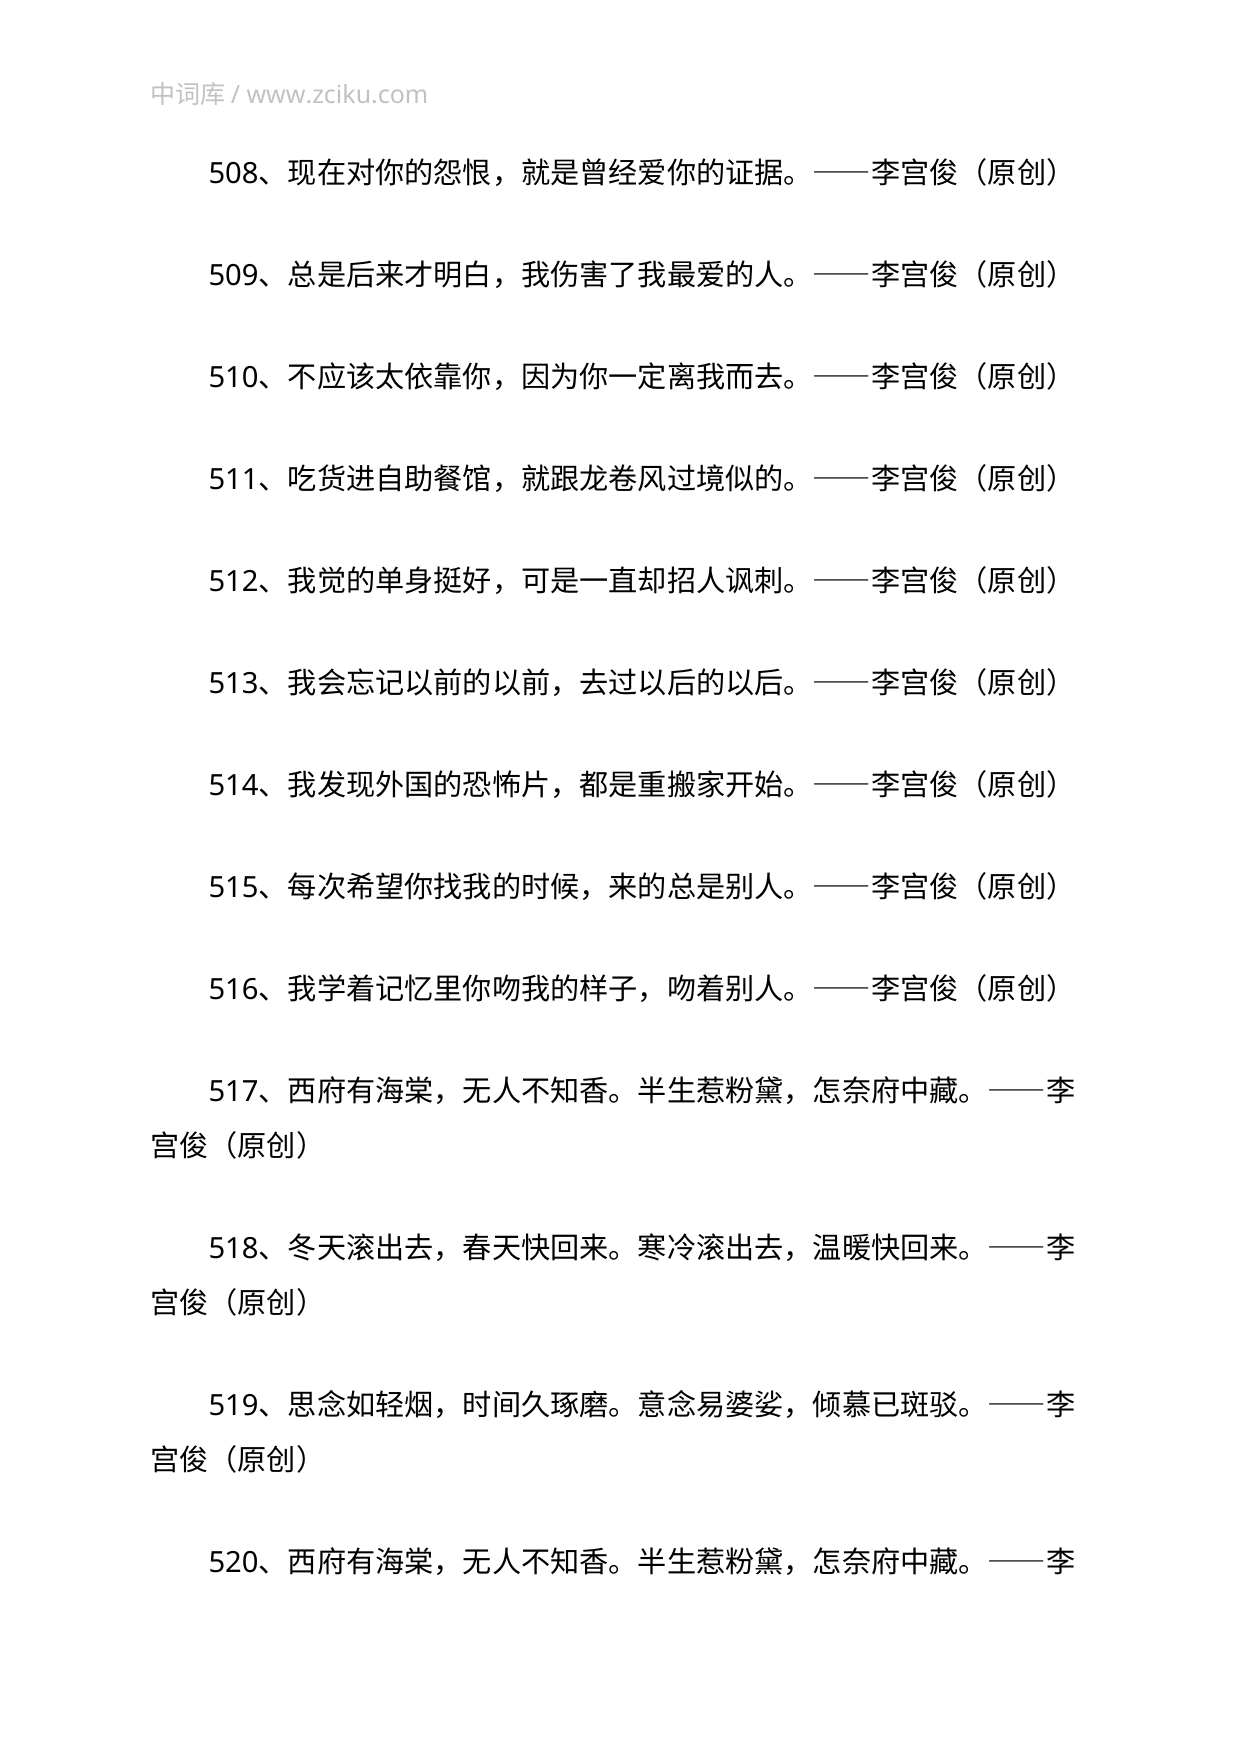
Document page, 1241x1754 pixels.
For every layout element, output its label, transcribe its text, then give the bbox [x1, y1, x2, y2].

text 512、我觉的单身挺好，可是一直却招人讽刺。——李宫俊（原创） [150, 558, 1090, 600]
text 513、我会忘记以前的以前，去过以后的以后。——李宫俊（原创） [150, 660, 1090, 702]
text 518、冬天滚出去，春天快回来。寒冷滚出去，温暖快回来。——李宫俊（原创） [150, 1224, 1090, 1322]
text 509、总是后来才明白，我伤害了我最爱的人。——李宫俊（原创） [150, 252, 1090, 294]
text 514、我发现外国的恐怖片，都是重搬家开始。——李宫俊（原创） [150, 762, 1090, 804]
text 508、现在对你的怨恨，就是曾经爱你的证据。——李宫俊（原创） [150, 150, 1090, 192]
text 517、西府有海棠，无人不知香。半生惹粉黛，怎奈府中藏。——李宫俊（原创） [150, 1068, 1090, 1165]
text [150, 1538, 1090, 1581]
text 511、吃货进自助餐馆，就跟龙卷风过境似的。——李宫俊（原创） [150, 456, 1090, 498]
text 516、我学着记忆里你吻我的样子，吻着别人。——李宫俊（原创） [150, 966, 1090, 1008]
text 519、思念如轻烟，时间久琢磨。意念易婆娑，倾慕已斑驳。——李宫俊（原创） [150, 1381, 1090, 1479]
text 510、不应该太依靠你，因为你一定离我而去。——李宫俊（原创） [150, 354, 1090, 396]
text 515、每次希望你找我的时候，来的总是别人。——李宫俊（原创） [150, 864, 1090, 906]
